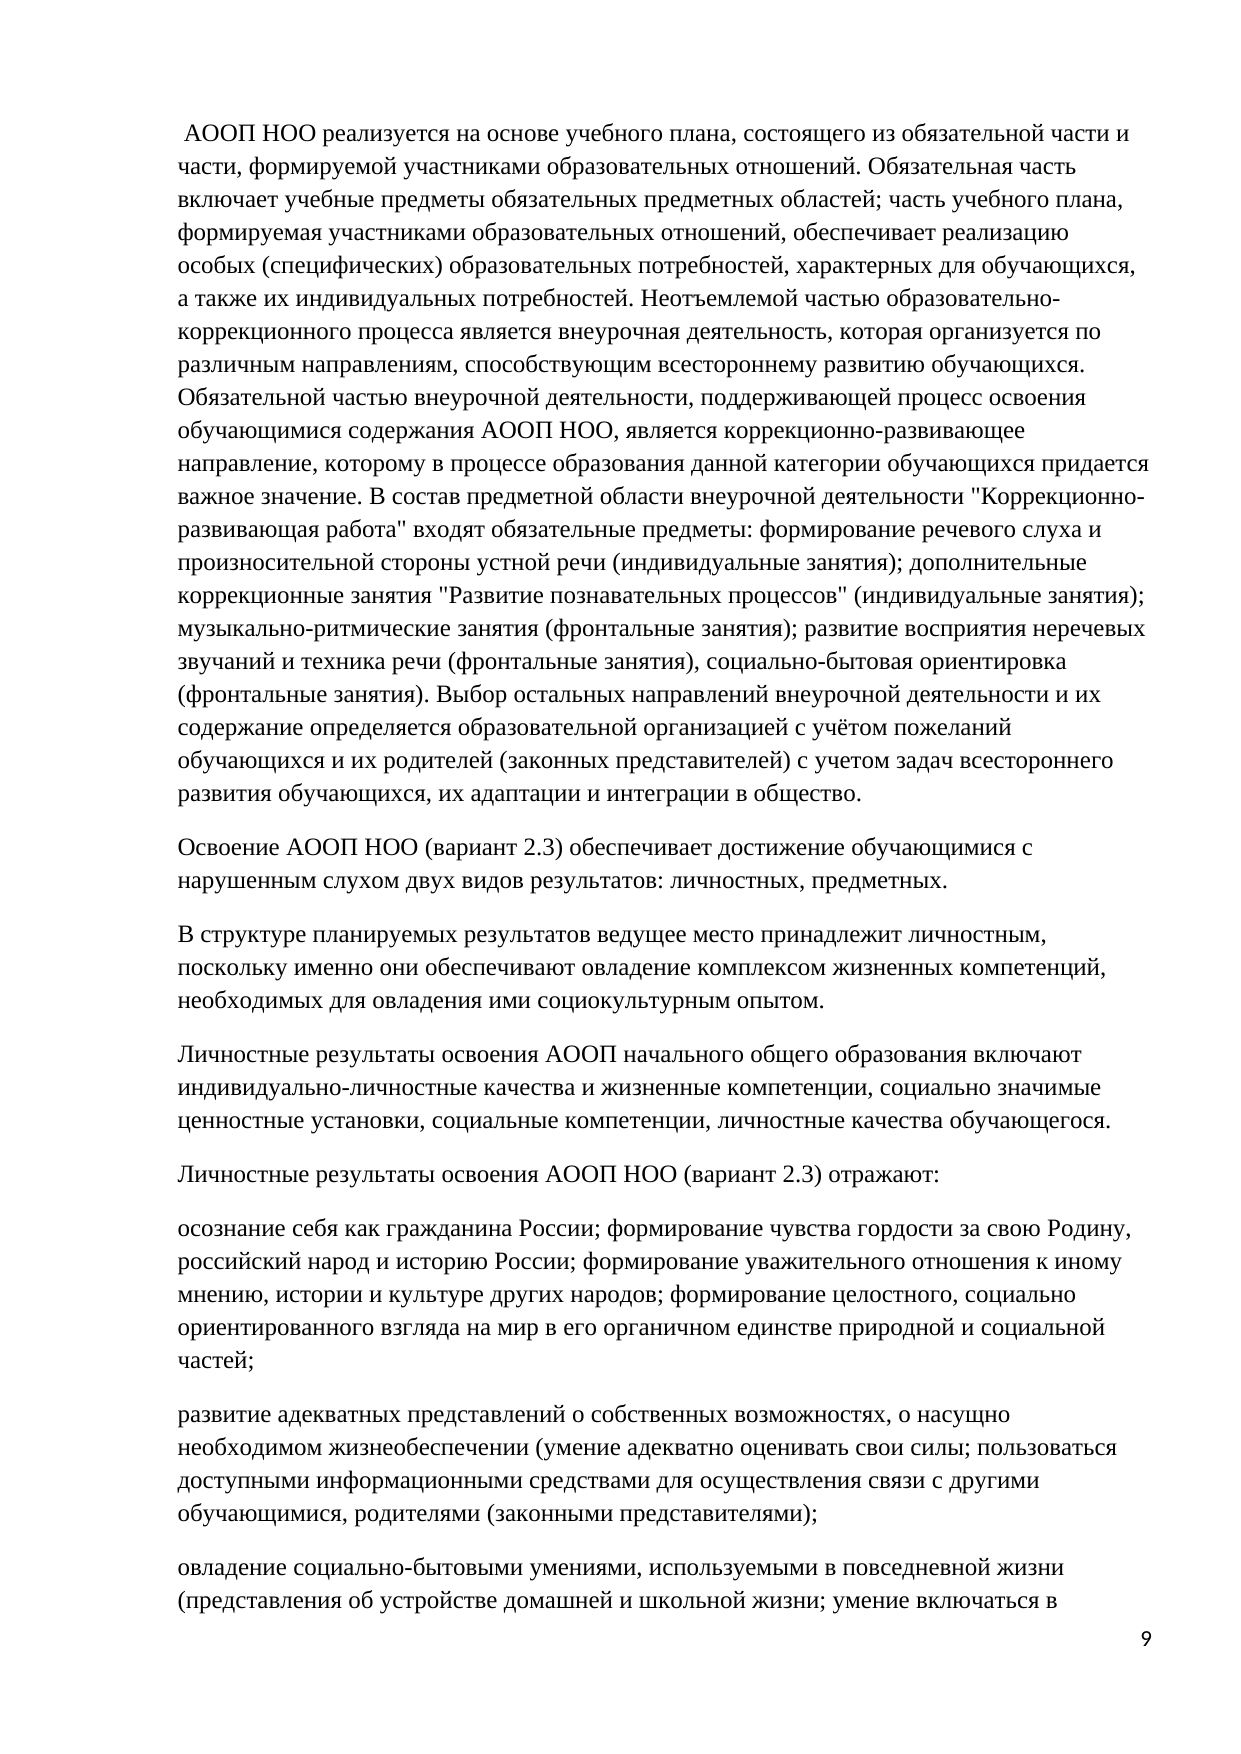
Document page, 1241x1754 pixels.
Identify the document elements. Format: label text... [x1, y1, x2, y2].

text В структуре планируемых результатов ведущее место принадлежит личностным, поскольку именно они обеспечивают овладение комплексом жизненных компетенций, необходимых для овладения ими социокультурным опытом. [177, 919, 1152, 1014]
text Освоение АООП НОО (вариант 2.3) обеспечивает достижение обучающимися с нарушенным слухом двух видов результатов: личностных, предметных. [177, 832, 1152, 894]
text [177, 1552, 1152, 1613]
text Личностные результаты освоения АООП НОО (вариант 2.3) отражают: [177, 1159, 1152, 1188]
text АООП НОО реализуется на основе учебного плана, состоящего из обязательной части и части, формируемой участниками образовательных отношений. Обязательная часть включает учебные предметы обязательных предметных областей; часть учебного плана, формируемая участниками образовательных отношений, обеспечивает реализацию особых (специфических) образовательных потребностей, характерных для обучающихся, а также их индивидуальных потребностей. Неотъемлемой частью образовательно-коррекционного процесса является внеурочная деятельность, которая организуется по различным направлениям, способствующим всестороннему развитию обучающихся. Обязательной частью внеурочной деятельности, поддерживающей процесс освоения обучающимися содержания АООП НОО, является коррекционно-развивающее направление, которому в процессе образования данной категории обучающихся придается важное значение. В состав предметной области внеурочной деятельности "Коррекционно-развивающая работа" входят обязательные предметы: формирование речевого слуха и произносительной стороны устной речи (индивидуальные занятия); дополнительные коррекционные занятия "Развитие познавательных процессов" (индивидуальные занятия); музыкально-ритмические занятия (фронтальные занятия); развитие восприятия неречевых звучаний и техника речи (фронтальные занятия), социально-бытовая ориентировка (фронтальные занятия). Выбор остальных направлений внеурочной деятельности и их содержание определяется образовательной организацией с учётом пожеланий обучающихся и их родителей (законных представителей) с учетом задач всестороннего развития обучающихся, их адаптации и интеграции в общество. [177, 118, 1152, 807]
text осознание себя как гражданина России; формирование чувства гордости за свою Родину, российский народ и историю России; формирование уважительного отношения к иному мнению, истории и культуре других народов; формирование целостного, социально ориентированного взгляда на мир в его органичном единстве природной и социальной частей; [177, 1213, 1152, 1374]
text Личностные результаты освоения АООП начального общего образования включают индивидуально-личностные качества и жизненные компетенции, социально значимые ценностные установки, социальные компетенции, личностные качества обучающегося. [177, 1039, 1152, 1134]
text развитие адекватных представлений о собственных возможностях, о насущно необходимом жизнеобеспечении (умение адекватно оценивать свои силы; пользоваться доступными информационными средствами для осуществления связи с другими обучающимися, родителями (законными представителями); [177, 1399, 1152, 1527]
